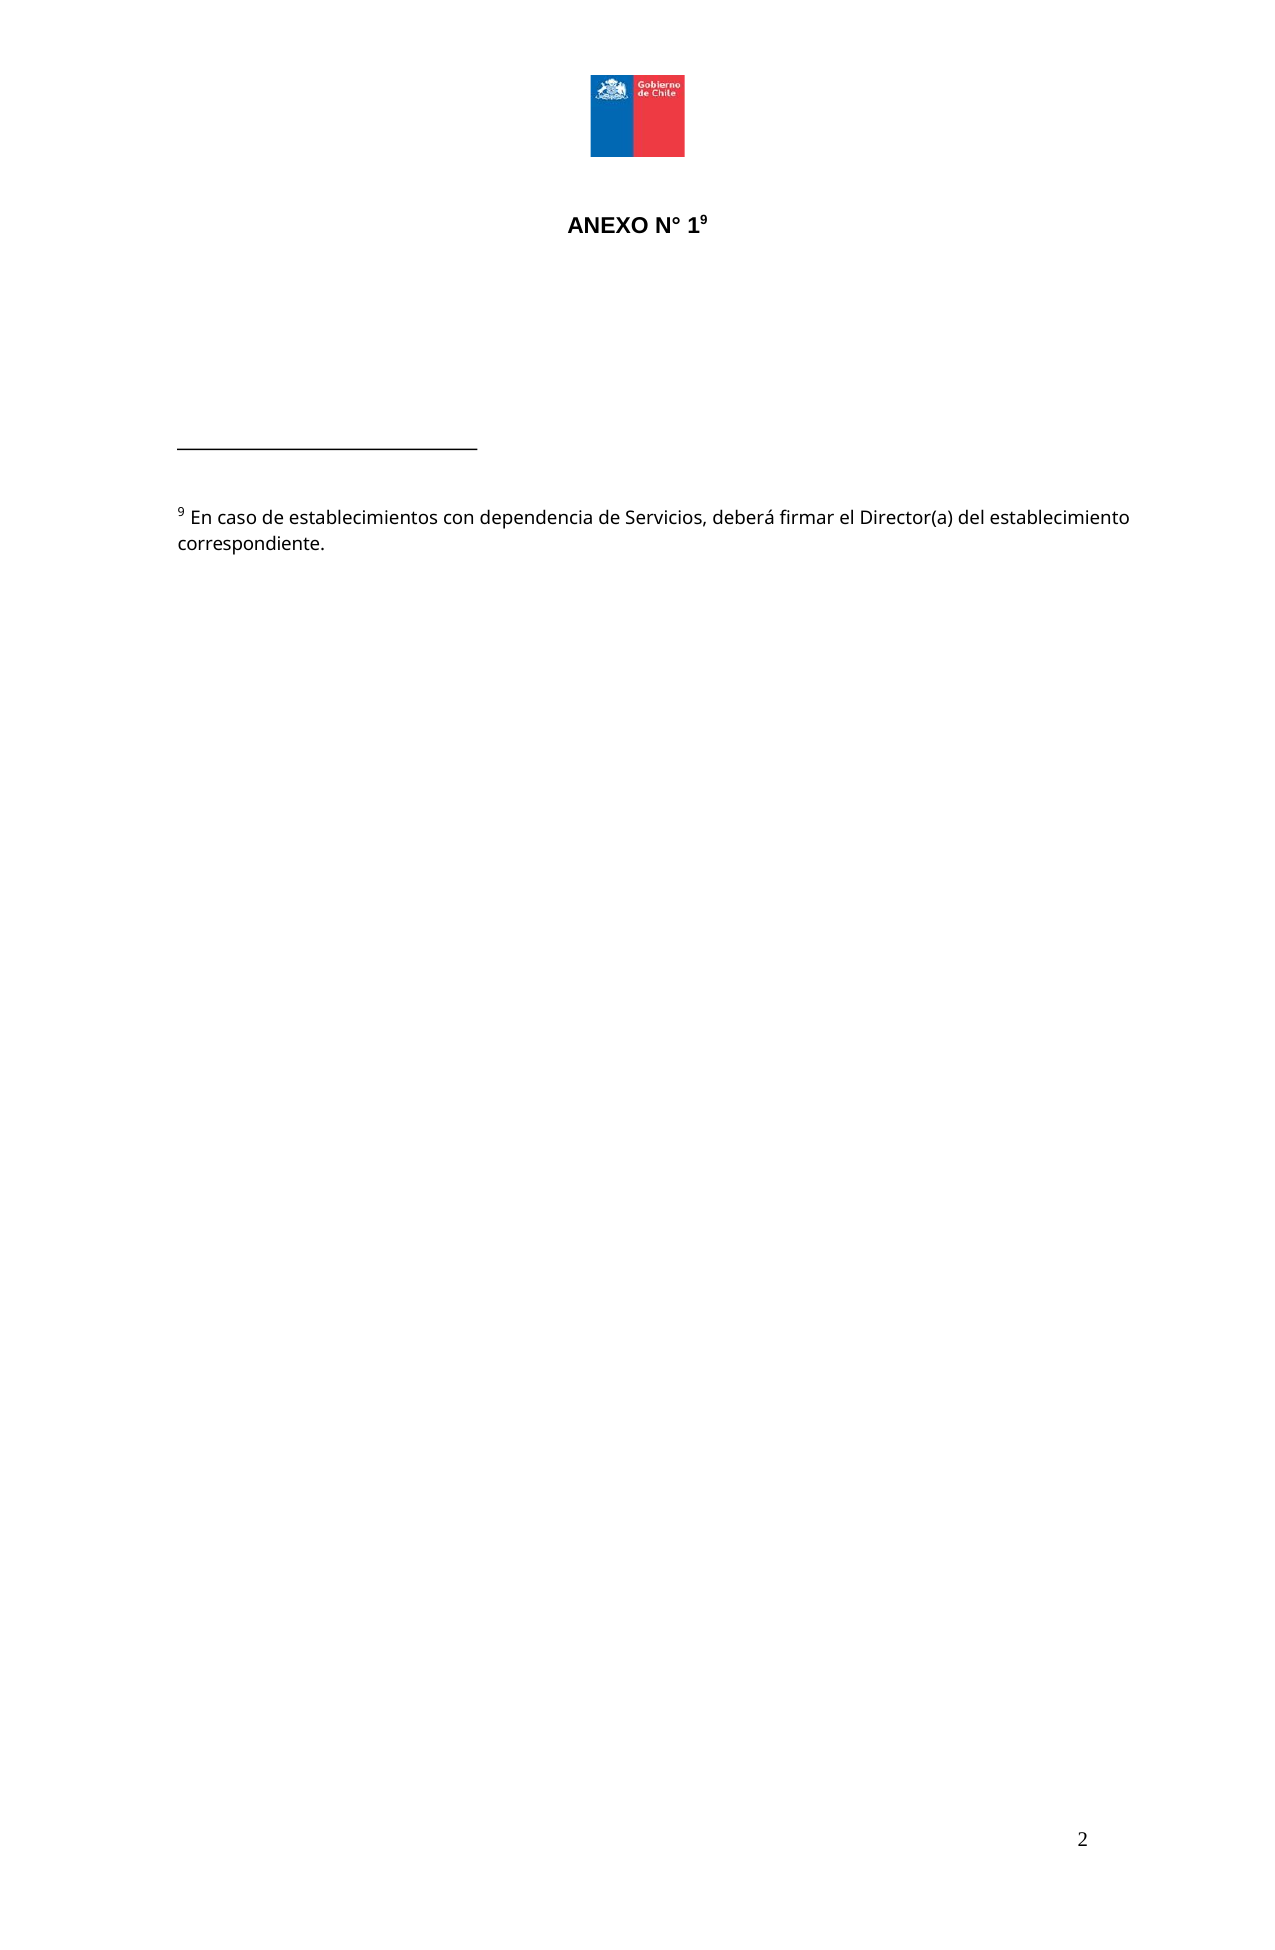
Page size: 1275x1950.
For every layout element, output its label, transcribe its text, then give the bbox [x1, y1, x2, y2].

picture [590, 75, 685, 157]
text 9 En caso de establecimientos con dependencia de Servicios, deberá firmar el Director(a) del establecimiento correspondiente. [177, 503, 1208, 556]
